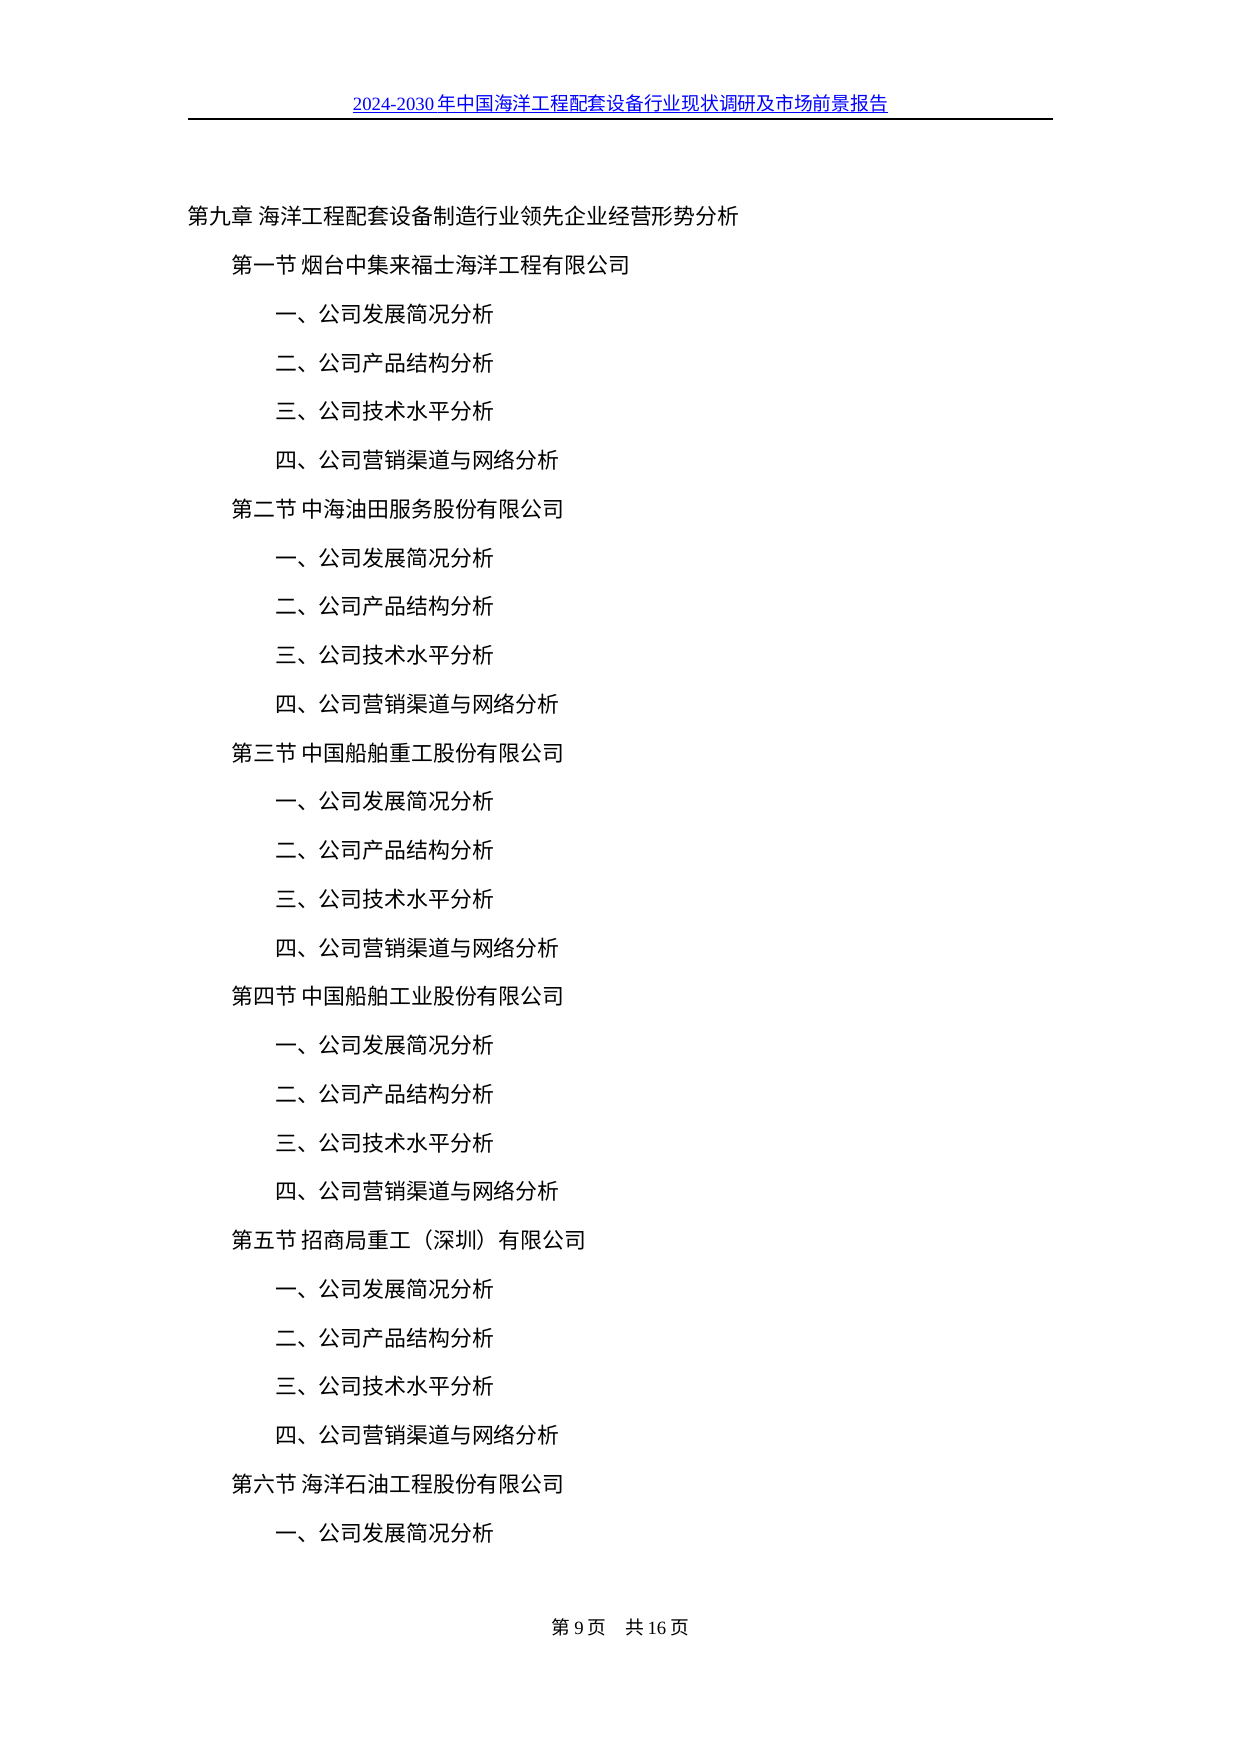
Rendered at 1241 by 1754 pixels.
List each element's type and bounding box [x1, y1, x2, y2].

text [187, 150, 1053, 1548]
